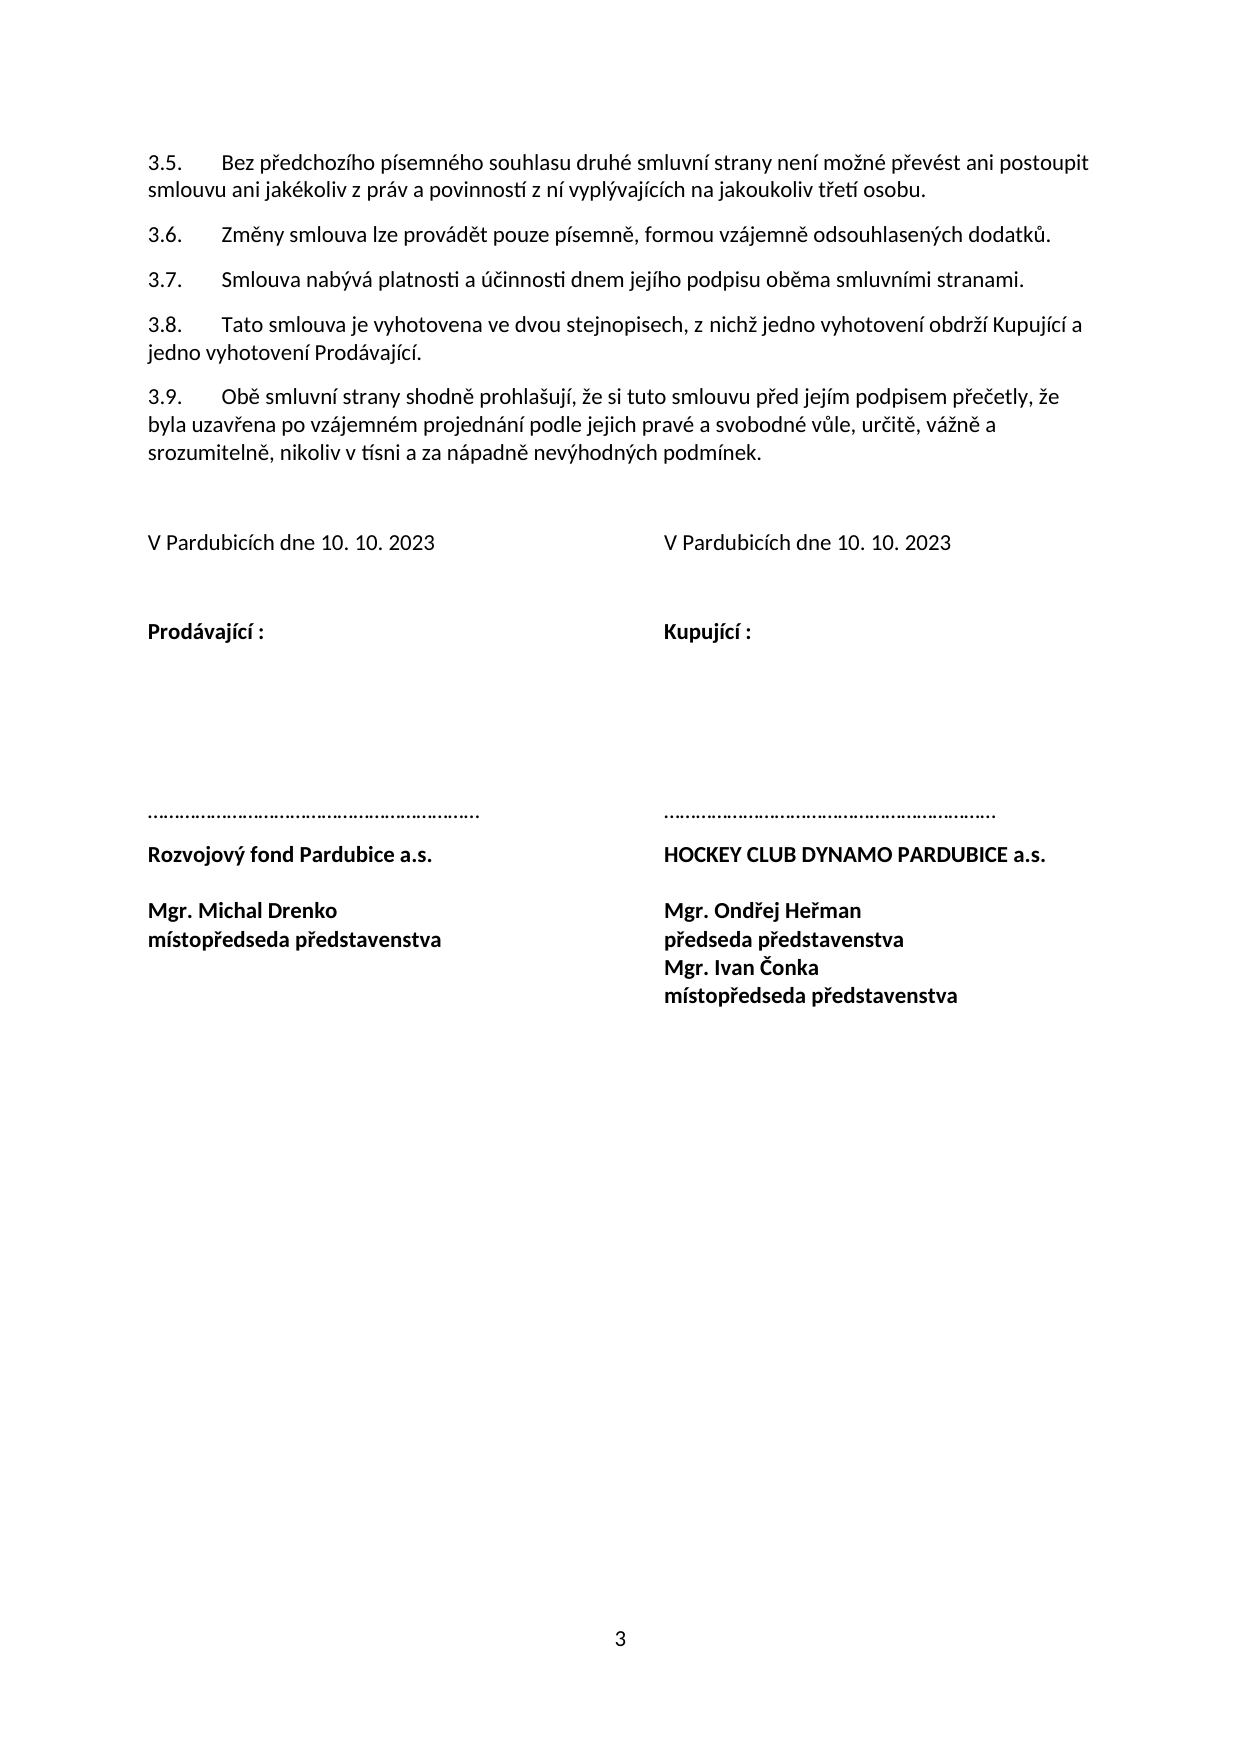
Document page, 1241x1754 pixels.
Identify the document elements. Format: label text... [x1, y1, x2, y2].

text 3.8. Tato smlouva je vyhotovena ve dvou stejnopisech, z nichž jedno vyhotovení obdrží Kupující a jedno vyhotovení Prodávající. [148, 310, 1093, 366]
text místopředseda představenstva předseda představenstva [148, 925, 1093, 953]
text 3.6. Změny smlouva lze provádět pouze písemně, formou vzájemně odsouhlasených dodatků. [148, 220, 1093, 248]
text Rozvojový fond Pardubice a.s. HOCKEY CLUB DYNAMO PARDUBICE a.s. [148, 841, 1093, 869]
text Mgr. Michal Drenko Mgr. Ondřej Heřman [148, 897, 1093, 925]
text 3.7. Smlouva nabývá platnosti a účinnosti dnem jejího podpisu oběma smluvními stranami. [148, 265, 1093, 293]
text ……………………………………………………… ……………………………………………………… [148, 796, 1093, 824]
text místopředseda představenstva [590, 981, 1093, 1009]
text V Pardubicích dne 10. 10. 2023 V Pardubicích dne 10. 10. 2023 [148, 528, 1093, 556]
text 3.9. Obě smluvní strany shodně prohlašují, že si tuto smlouvu před jejím podpisem přečetly, že byla uzavřena po vzájemném projednání podle jejich pravé a svobodné vůle, určitě, vážně a srozumitelně, nikoliv v tísni a za nápadně nevýhodných podmínek. [148, 382, 1093, 466]
text 3.5. Bez předchozího písemného souhlasu druhé smluvní strany není možné převést ani postoupit smlouvu ani jakékoliv z práv a povinností z ní vyplývajících na jakoukoliv třetí osobu. [148, 148, 1093, 204]
text Prodávající : Kupující : [148, 617, 1093, 645]
text Mgr. Ivan Čonka [590, 953, 1093, 981]
